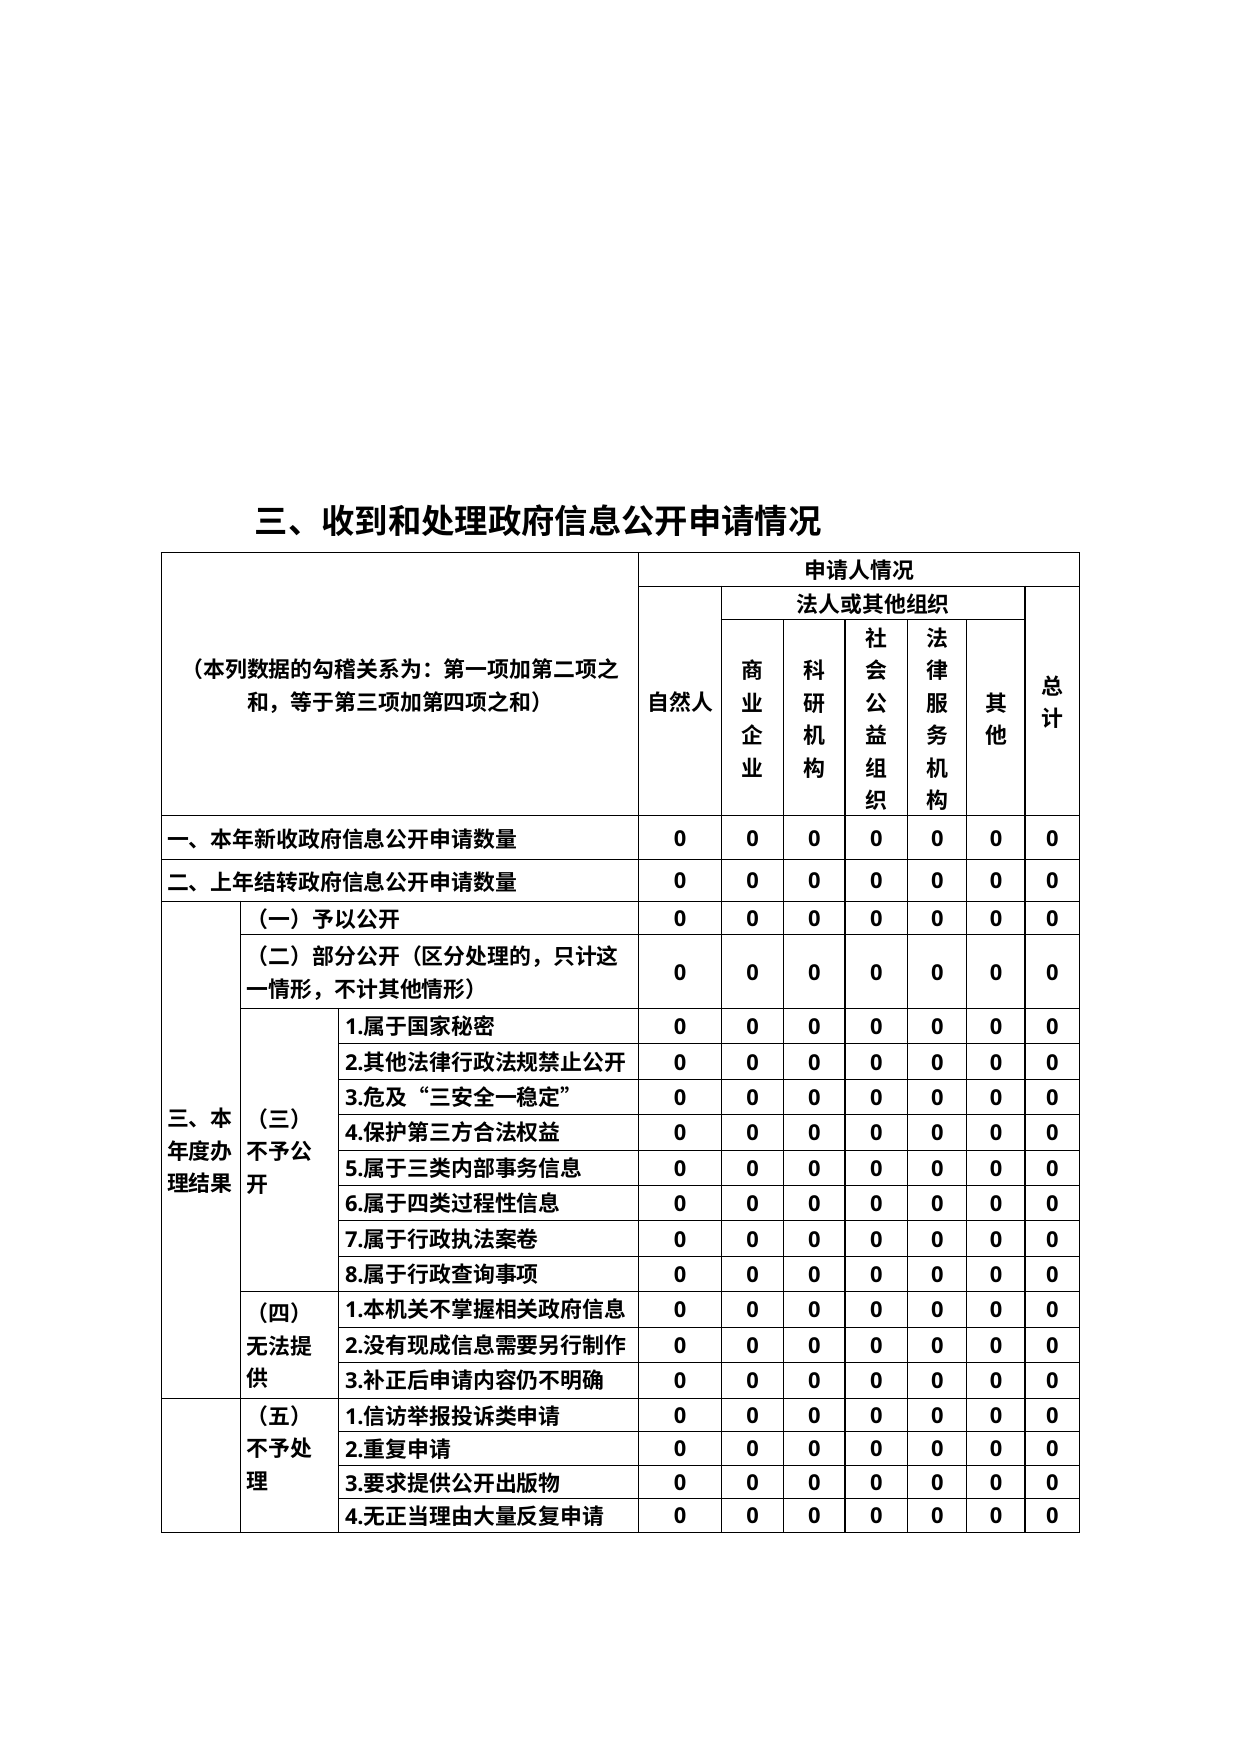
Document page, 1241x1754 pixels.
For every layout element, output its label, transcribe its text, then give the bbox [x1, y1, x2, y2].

table_cell 0 [908, 1328, 966, 1362]
table_cell 0 [846, 902, 907, 934]
table_cell 0 [908, 1363, 966, 1397]
table_cell 0 [908, 1292, 966, 1327]
table_cell 0 [1026, 1432, 1079, 1464]
table_cell 0 [967, 1221, 1024, 1256]
table_cell 4.保护第三方合法权益 [339, 1115, 638, 1149]
table_cell 0 [784, 1499, 844, 1532]
table_cell 0 [722, 1044, 783, 1079]
table_cell 科研 机构 [784, 620, 844, 815]
table_cell 0 [722, 1151, 783, 1185]
table_cell 0 [1026, 1151, 1079, 1185]
table_cell 0 [1026, 1186, 1079, 1220]
table_cell 0 [722, 935, 783, 1008]
table_cell 0 [639, 1221, 721, 1256]
table_cell 0 [784, 1292, 844, 1327]
table_cell 0 [639, 816, 721, 859]
table_cell 0 [639, 1363, 721, 1397]
table_cell 3.危及“三安全一稳定” [339, 1080, 638, 1114]
table_cell （一）予以公开 [241, 902, 638, 934]
table_cell 0 [1026, 1080, 1079, 1114]
table_cell 0 [1026, 1009, 1079, 1043]
table_cell 0 [967, 935, 1024, 1008]
table_cell 0 [722, 902, 783, 934]
table_cell 0 [846, 1044, 907, 1079]
table_cell 0 [908, 935, 966, 1008]
table_cell 0 [722, 816, 783, 859]
table_cell 0 [639, 1499, 721, 1532]
table_cell 0 [908, 1499, 966, 1532]
table_cell 0 [967, 1151, 1024, 1185]
table_cell 0 [846, 1466, 907, 1498]
table_cell 0 [639, 1432, 721, 1464]
table_cell 0 [1026, 1292, 1079, 1327]
text 三、收到和处理政府信息公开申请情况 [187, 487, 1053, 552]
table_cell 0 [639, 1399, 721, 1431]
table_cell 0 [784, 1009, 844, 1043]
table_cell 0 [1026, 1257, 1079, 1291]
table_cell 其他 [967, 620, 1024, 815]
table_cell 0 [967, 1432, 1024, 1464]
table_cell 0 [639, 1328, 721, 1362]
table_cell 0 [784, 1115, 844, 1149]
table_cell 0 [784, 1221, 844, 1256]
table_cell 0 [722, 1080, 783, 1114]
table_cell 0 [1026, 1399, 1079, 1431]
table_cell 0 [784, 1044, 844, 1079]
table_cell 6.属于四类过程性信息 [339, 1186, 638, 1220]
table_cell 0 [908, 1151, 966, 1185]
table_cell 总计 [1026, 587, 1079, 815]
table_cell 0 [908, 1115, 966, 1149]
table_cell 0 [846, 935, 907, 1008]
table_cell 0 [639, 860, 721, 901]
table_cell 0 [722, 860, 783, 901]
table_cell 0 [784, 1151, 844, 1185]
table_cell 0 [639, 1466, 721, 1498]
table_cell [162, 1399, 240, 1532]
table_cell 0 [1026, 1328, 1079, 1362]
table_cell 0 [722, 1328, 783, 1362]
table_cell 0 [846, 1328, 907, 1362]
table_cell 0 [639, 935, 721, 1008]
table_cell 0 [908, 1432, 966, 1464]
table_cell 0 [846, 860, 907, 901]
table_cell 0 [639, 1186, 721, 1220]
table_cell 0 [722, 1466, 783, 1498]
table_cell 0 [784, 1080, 844, 1114]
table_cell 0 [639, 1115, 721, 1149]
table_cell 0 [908, 1009, 966, 1043]
table_cell 0 [722, 1009, 783, 1043]
table_cell 0 [846, 1363, 907, 1397]
table_cell 0 [722, 1186, 783, 1220]
table_cell 0 [722, 1363, 783, 1397]
table_cell 0 [784, 860, 844, 901]
table_cell 0 [846, 1221, 907, 1256]
table_cell 0 [846, 1009, 907, 1043]
table_header 申请人情况 [639, 553, 1079, 586]
table_cell 0 [639, 1080, 721, 1114]
table_cell 0 [784, 935, 844, 1008]
table_cell 法律服务机构 [908, 620, 966, 815]
table_cell 0 [908, 1257, 966, 1291]
table_cell 0 [967, 1499, 1024, 1532]
table_cell 0 [784, 1328, 844, 1362]
table_cell 0 [722, 1499, 783, 1532]
table_cell 7.属于行政执法案卷 [339, 1221, 638, 1256]
table_cell 0 [1026, 1115, 1079, 1149]
table_cell 0 [1026, 902, 1079, 934]
table_cell 2.其他法律行政法规禁止公开 [339, 1044, 638, 1079]
table_cell 0 [908, 1466, 966, 1498]
table_cell 法人或其他组织 [722, 587, 1024, 619]
table_cell 0 [1026, 1499, 1079, 1532]
table_cell 0 [784, 816, 844, 859]
table_cell 4.无正当理由大量反复申请 [339, 1499, 638, 1532]
table_cell 0 [722, 1432, 783, 1464]
table_cell 0 [846, 1151, 907, 1185]
table_cell 0 [967, 816, 1024, 859]
table_cell 0 [908, 1399, 966, 1431]
table_cell 0 [639, 1009, 721, 1043]
table_cell 0 [639, 1292, 721, 1327]
table_cell （四）无法提供 [241, 1292, 338, 1397]
table_cell 0 [722, 1399, 783, 1431]
table_cell 0 [722, 1257, 783, 1291]
table_cell 0 [908, 1080, 966, 1114]
table_cell 5.属于三类内部事务信息 [339, 1151, 638, 1185]
table_cell 0 [967, 1186, 1024, 1220]
table_cell 0 [967, 1363, 1024, 1397]
table_cell 0 [722, 1292, 783, 1327]
table_cell 一、本年新收政府信息公开申请数量 [162, 816, 638, 859]
table_cell 0 [967, 1009, 1024, 1043]
table_cell 0 [1026, 1221, 1079, 1256]
table_cell 0 [846, 1432, 907, 1464]
table_cell 0 [722, 1115, 783, 1149]
table_cell 0 [784, 902, 844, 934]
table_cell 1.信访举报投诉类申请 [339, 1399, 638, 1431]
table_header （本列数据的勾稽关系为：第一项加第二项之和，等于第三项加第四项之和） [162, 553, 638, 815]
table_cell 3.补正后申请内容仍不明确 [339, 1363, 638, 1397]
table_cell 1.本机关不掌握相关政府信息 [339, 1292, 638, 1327]
table_cell 0 [967, 860, 1024, 901]
table_cell 0 [908, 1221, 966, 1256]
table_cell 0 [967, 1328, 1024, 1362]
table_cell 0 [846, 1292, 907, 1327]
table_cell 2.重复申请 [339, 1432, 638, 1464]
table_cell 三、本年度办理结果 [162, 902, 240, 1397]
table_cell 二、上年结转政府信息公开申请数量 [162, 860, 638, 901]
table_cell 0 [967, 1080, 1024, 1114]
table_cell 0 [639, 902, 721, 934]
table_cell 0 [967, 1466, 1024, 1498]
table_cell 0 [639, 1151, 721, 1185]
table_cell 0 [846, 1399, 907, 1431]
table_cell 0 [784, 1432, 844, 1464]
table_cell 0 [639, 1044, 721, 1079]
table_cell 0 [967, 1257, 1024, 1291]
table_cell 0 [846, 1080, 907, 1114]
table_cell 0 [967, 902, 1024, 934]
table_cell 0 [908, 816, 966, 859]
table_cell 8.属于行政查询事项 [339, 1257, 638, 1291]
table_cell 0 [846, 1499, 907, 1532]
table_cell 0 [908, 860, 966, 901]
table_cell 社会公益组织 [846, 620, 907, 815]
table_cell （五）不予处理 [241, 1399, 338, 1532]
table_cell 0 [1026, 1044, 1079, 1079]
table_cell 0 [784, 1466, 844, 1498]
table_cell 0 [908, 1186, 966, 1220]
table_cell （三）不予公开 [241, 1009, 338, 1291]
table_cell 3.要求提供公开出版物 [339, 1466, 638, 1498]
table_cell 0 [784, 1363, 844, 1397]
table_cell 0 [1026, 1466, 1079, 1498]
table_cell 0 [967, 1044, 1024, 1079]
table_cell 1.属于国家秘密 [339, 1009, 638, 1043]
table_cell 0 [722, 1221, 783, 1256]
table_cell 0 [846, 816, 907, 859]
table_cell 0 [1026, 1363, 1079, 1397]
table_cell （二）部分公开（区分处理的，只计这一情形，不计其他情形） [241, 935, 638, 1008]
table_cell 0 [1026, 816, 1079, 859]
table_cell 0 [1026, 935, 1079, 1008]
table_cell 0 [846, 1257, 907, 1291]
table_cell 0 [967, 1399, 1024, 1431]
table_cell 商业 企业 [722, 620, 783, 815]
table_cell 0 [1026, 860, 1079, 901]
table_cell 2.没有现成信息需要另行制作 [339, 1328, 638, 1362]
table_cell 0 [908, 902, 966, 934]
table_cell 0 [639, 1257, 721, 1291]
table_cell 0 [908, 1044, 966, 1079]
table_cell 0 [967, 1292, 1024, 1327]
table_cell 0 [846, 1186, 907, 1220]
table_cell 0 [784, 1399, 844, 1431]
table_cell 自然人 [639, 587, 721, 815]
table_cell 0 [784, 1186, 844, 1220]
table_cell 0 [846, 1115, 907, 1149]
table_cell 0 [784, 1257, 844, 1291]
table_cell 0 [967, 1115, 1024, 1149]
